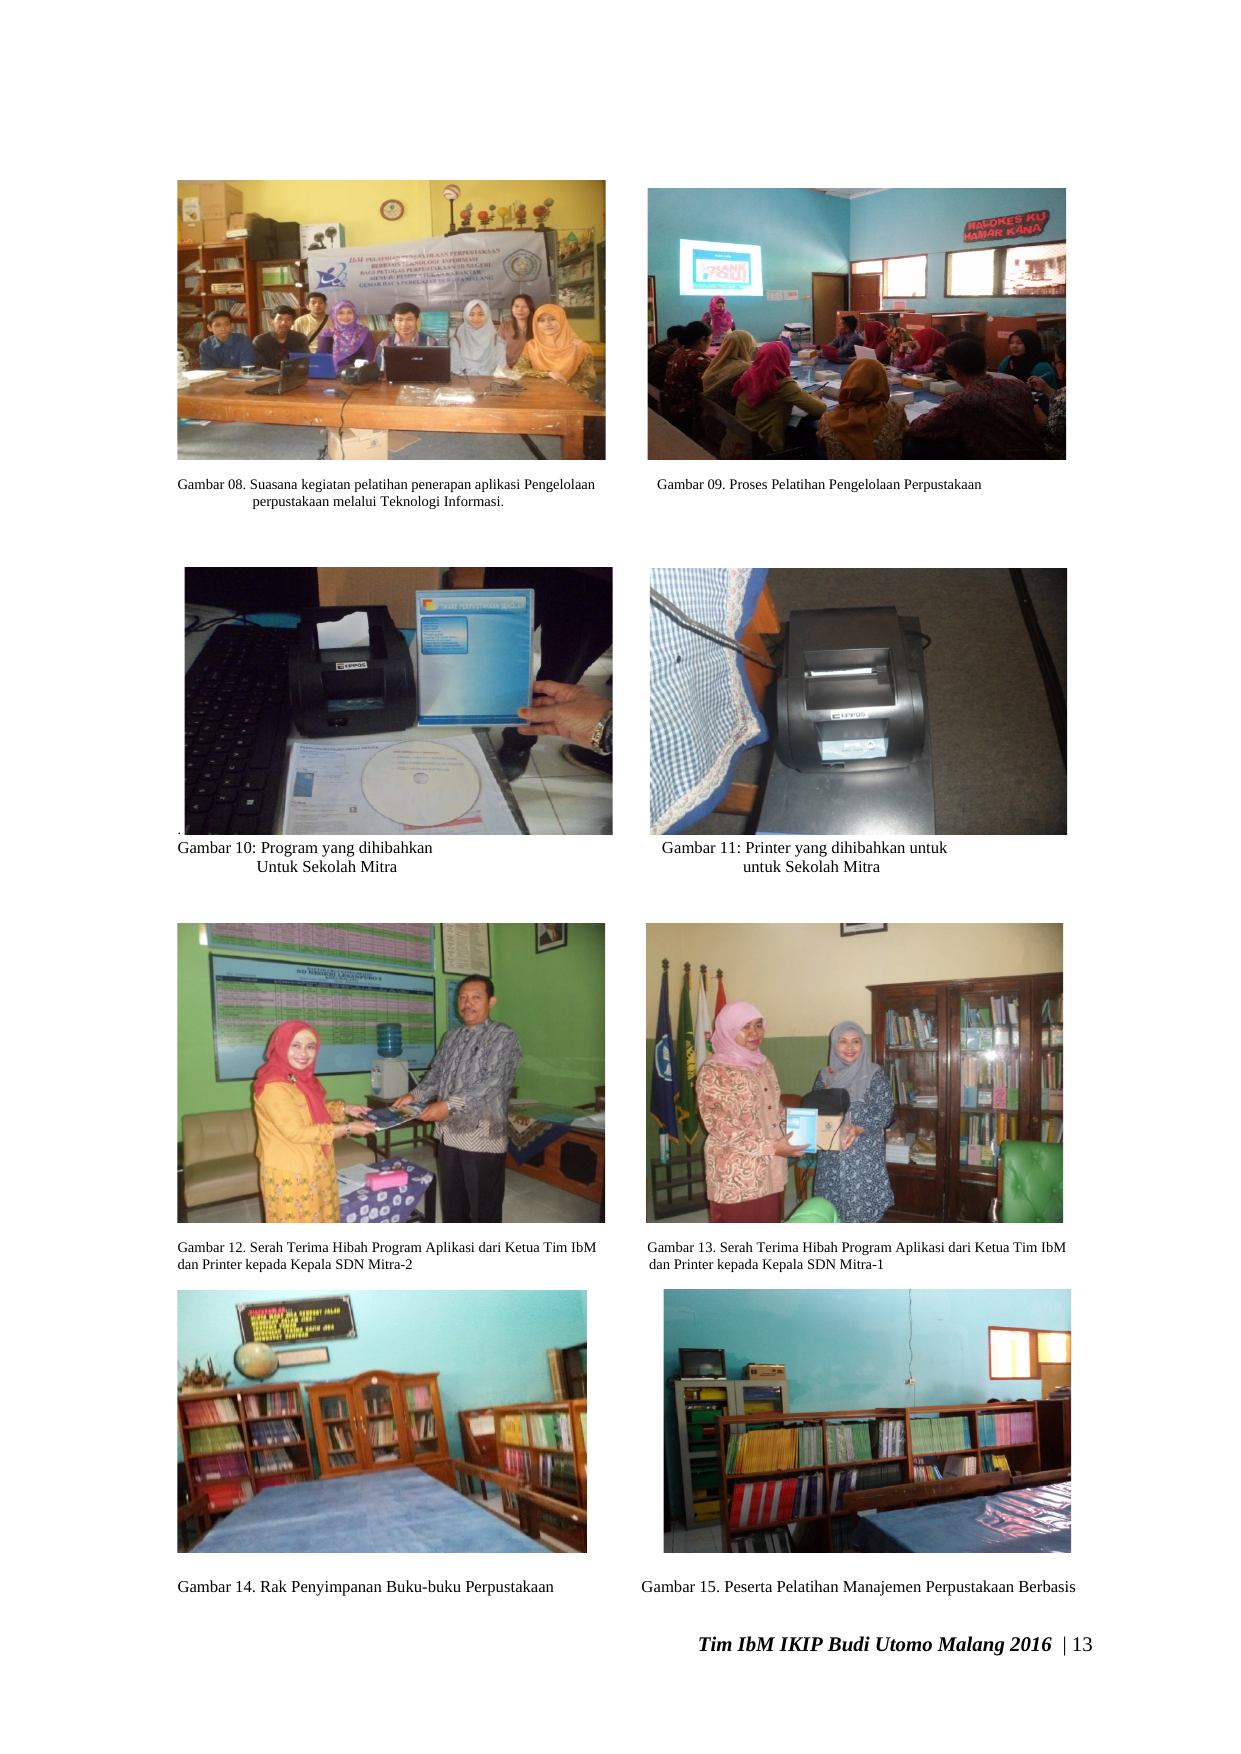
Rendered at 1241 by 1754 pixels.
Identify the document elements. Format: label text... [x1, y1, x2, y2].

picture [646, 923, 1064, 1223]
picture [177, 923, 606, 1223]
text Gambar 10: Program yang dihibahkan Gambar 11: Printer yang dihibahkan untuk [177, 837, 1092, 857]
picture [663, 1289, 1072, 1553]
text Gambar 14. Rak Penyimpanan Buku-buku Perpustakaan Gambar 15. Peserta Pelatihan Manajemen Perpustakaan Berbasis [177, 1577, 1092, 1596]
text Gambar 08. Suasana kegiatan pelatihan penerapan aplikasi Pengelolaan Gambar 09. Proses Pelatihan Pengelolaan Perpustakaan [177, 476, 1092, 493]
text Gambar 12. Serah Terima Hibah Program Aplikasi dari Ketua Tim IbM Gambar 13. Serah Terima Hibah Program Aplikasi dari Ketua Tim IbM dan Printer kepada Kepala SDN Mitra-2 dan Printer kepada Kepala SDN Mitra-1 [177, 1239, 1092, 1273]
picture [647, 188, 1067, 460]
picture [649, 568, 1068, 835]
picture [177, 1290, 587, 1553]
picture [184, 567, 613, 835]
text Untuk Sekolah Mitra untuk Sekolah Mitra [177, 857, 1092, 876]
picture [177, 180, 606, 460]
text perpustakaan melalui Teknologi Informasi. [177, 493, 1092, 510]
